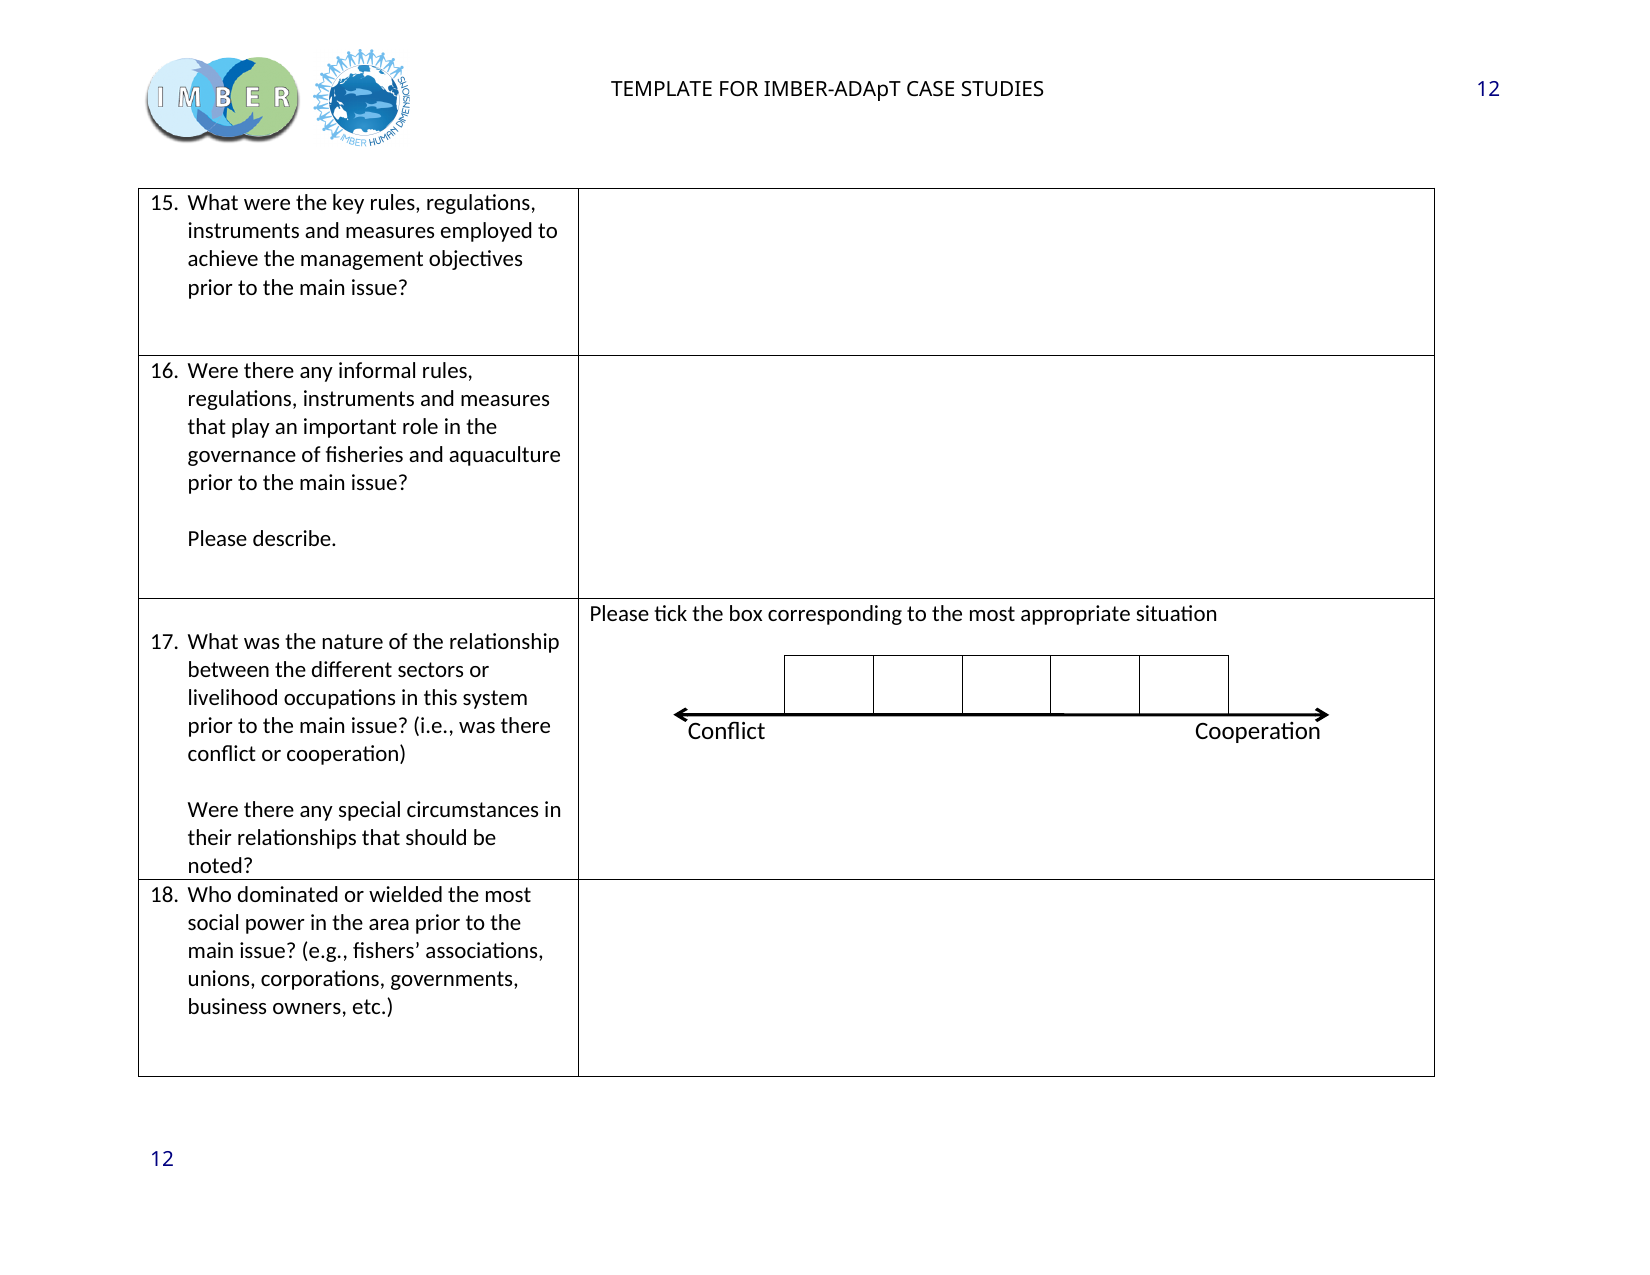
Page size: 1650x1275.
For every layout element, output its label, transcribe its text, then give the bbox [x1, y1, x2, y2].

table_cell Please tick the box corresponding to the most appropriate situation Conflict Cooperation [579, 599, 1434, 879]
table_cell What was the nature of the relationship between the different sectors or livelihood occupations in this system prior to the main issue? (i.e., was there conflict or cooperation) Were there any special circumstances in their relationships that should be noted? [139, 599, 578, 879]
table_cell [579, 189, 1434, 355]
picture [142, 55, 303, 144]
picture [312, 49, 410, 147]
table_cell Were there any informal rules, regulations, instruments and measures that play an important role in the governance of fisheries and aquaculture prior to the main issue? Please describe. [139, 356, 578, 598]
table_cell [579, 880, 1434, 1076]
table_cell What were the key rules, regulations, instruments and measures employed to achieve the management objectives prior to the main issue? [139, 189, 578, 355]
table_cell Who dominated or wielded the most social power in the area prior to the main issue? (e.g., fishers’ associations, unions, corporations, governments, business owners, etc.) [139, 880, 578, 1076]
table_cell [579, 356, 1434, 598]
